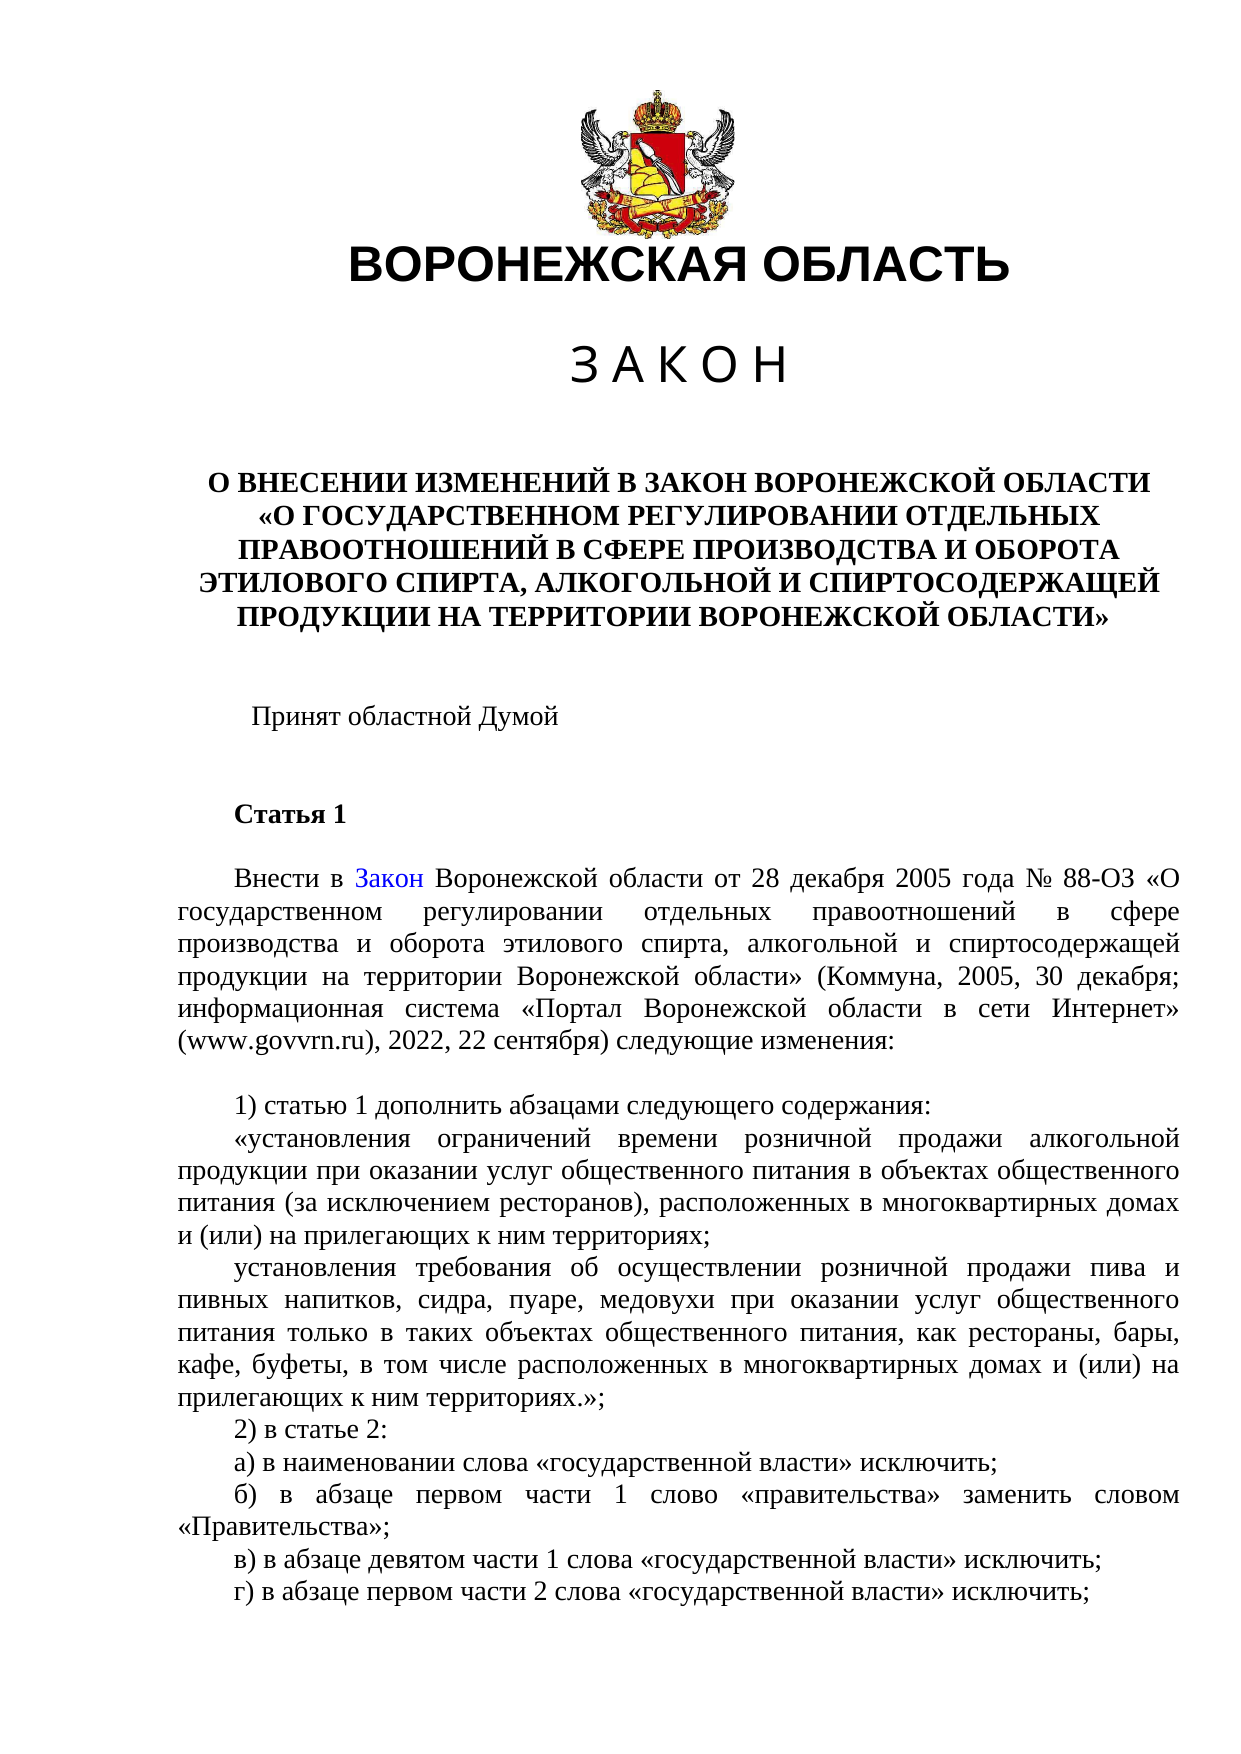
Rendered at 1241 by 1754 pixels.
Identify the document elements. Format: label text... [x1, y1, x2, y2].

text б) в абзаце первом части 1 слово «правительства» заменить словом «Правительства»; [177, 1477, 1181, 1542]
picture [581, 90, 735, 234]
text установления требования об осуществлении розничной продажи пива и пивных напитков, сидра, пуаре, медовухи при оказании услуг общественного питания только в таких объектах общественного питания, как рестораны, бары, кафе, буфеты, в том числе расположенных в многоквартирных домах и (или) на прилегающих к ним территориях.»; [177, 1250, 1181, 1412]
text г) в абзаце первом части 2 слова «государственной власти» исключить; [177, 1574, 1181, 1607]
text 1) статью 1 дополнить абзацами следующего содержания: [177, 1088, 1181, 1121]
text Принят областной Думой [177, 699, 1181, 732]
text Статья 1 [233, 797, 1181, 829]
text О ВНЕСЕНИИ ИЗМЕНЕНИЙ В ЗАКОН ВОРОНЕЖСКОЙ ОБЛАСТИ «О ГОСУДАРСТВЕННОМ РЕГУЛИРОВАНИИ ОТДЕЛЬНЫХ ПРАВООТНОШЕНИЙ В СФЕРЕ ПРОИЗВОДСТВА И ОБОРОТА ЭТИЛОВОГО СПИРТА, АЛКОГОЛЬНОЙ И СПИРТОСОДЕРЖАЩЕЙ ПРОДУКЦИИ НА ТЕРРИТОРИИ ВОРОНЕЖСКОЙ ОБЛАСТИ» [177, 465, 1181, 632]
text ВОРОНЕЖСКАЯ ОБЛАСТЬ [177, 234, 1181, 292]
text «установления ограничений времени розничной продажи алкогольной продукции при оказании услуг общественного питания в объектах общественного питания (за исключением ресторанов), расположенных в многоквартирных домах и (или) на прилегающих к ним территориях; [177, 1121, 1181, 1250]
text а) в наименовании слова «государственной власти» исключить; [177, 1444, 1181, 1477]
text ЗАКОН [177, 329, 1181, 398]
text Внести в Закон Воронежской области от 28 декабря 2005 года № 88-ОЗ «О государственном регулировании отдельных правоотношений в сфере производства и оборота этилового спирта, алкогольной и спиртосодержащей продукции на территории Воронежской области» (Коммуна, 2005, 30 декабря; информационная система «Портал Воронежской области в сети Интернет» (www.govvrn.ru), 2022, 22 сентября) следующие изменения: [177, 861, 1181, 1056]
text 2) в статье 2: [177, 1412, 1181, 1444]
text в) в абзаце девятом части 1 слова «государственной власти» исключить; [177, 1542, 1181, 1574]
